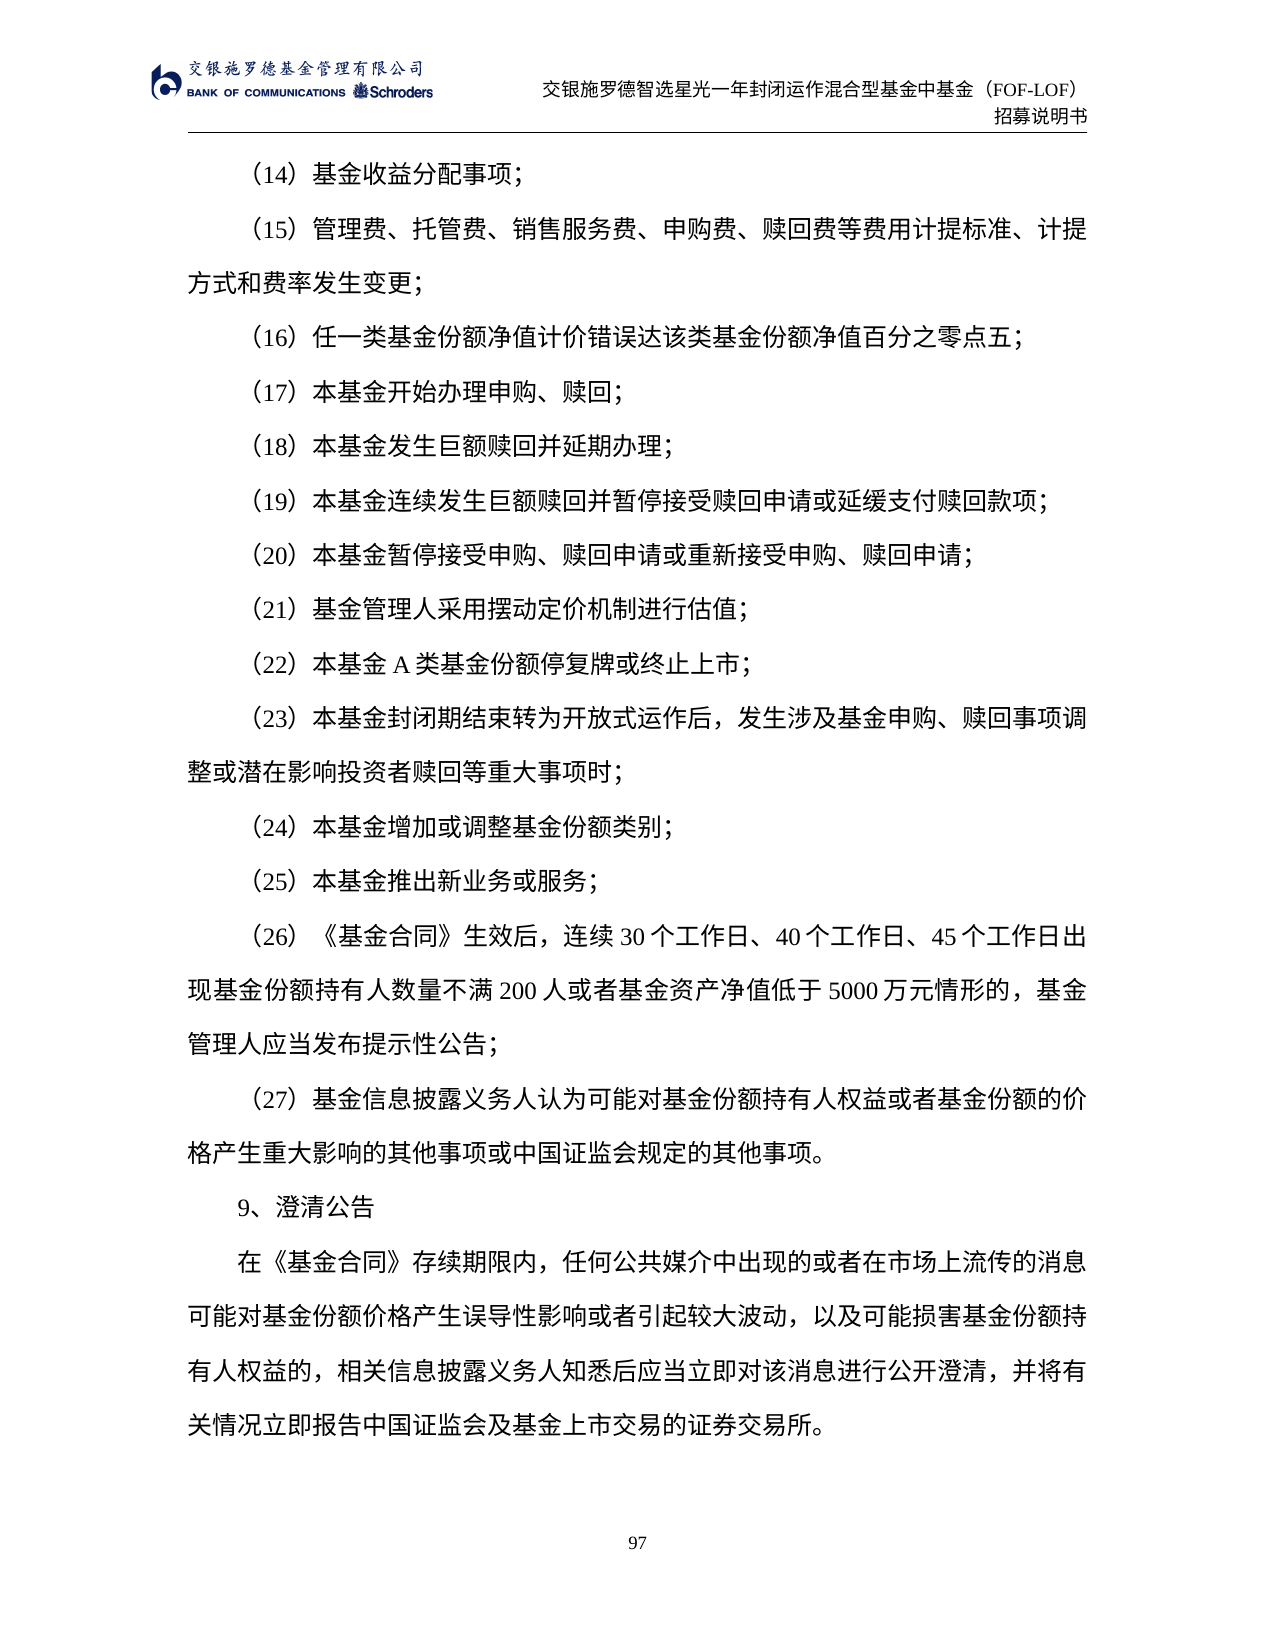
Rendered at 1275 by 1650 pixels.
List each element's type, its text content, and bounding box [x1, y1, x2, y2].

text 在《基金合同》存续期限内，任何公共媒介中出现的或者在市场上流传的消息可能对基金份额价格产生误导性影响或者引起较大波动，以及可能损害基金份额持有人权益的，相关信息披露义务人知悉后应当立即对该消息进行公开澄清，并将有关情况立即报告中国证监会及基金上市交易的证券交易所。 [187, 1242, 1087, 1442]
text （27）基金信息披露义务人认为可能对基金份额持有人权益或者基金份额的价格产生重大影响的其他事项或中国证监会规定的其他事项。 [187, 1079, 1087, 1170]
text 9、澄清公告 [187, 1188, 1087, 1224]
text （25）本基金推出新业务或服务； [187, 862, 1087, 898]
text （15）管理费、托管费、销售服务费、申购费、赎回费等费用计提标准、计提方式和费率发生变更； [187, 209, 1087, 300]
text （18）本基金发生巨额赎回并延期办理； [187, 427, 1087, 463]
text （14）基金收益分配事项； [187, 155, 1087, 191]
text （23）本基金封闭期结束转为开放式运作后，发生涉及基金申购、赎回事项调整或潜在影响投资者赎回等重大事项时； [187, 698, 1087, 789]
picture [151, 61, 433, 100]
text （16）任一类基金份额净值计价错误达该类基金份额净值百分之零点五； [187, 318, 1087, 354]
text （22）本基金A类基金份额停复牌或终止上市； [187, 644, 1087, 680]
text （21）基金管理人采用摆动定价机制进行估值； [187, 590, 1087, 626]
text （20）本基金暂停接受申购、赎回申请或重新接受申购、赎回申请； [187, 535, 1087, 572]
text （17）本基金开始办理申购、赎回； [187, 372, 1087, 408]
text （19）本基金连续发生巨额赎回并暂停接受赎回申请或延缓支付赎回款项； [187, 481, 1087, 517]
text （24）本基金增加或调整基金份额类别； [187, 807, 1087, 843]
text （26）《基金合同》生效后，连续30个工作日、40个工作日、45个工作日出现基金份额持有人数量不满200人或者基金资产净值低于5000万元情形的，基金管理人应当发布提示性公告； [187, 916, 1087, 1061]
